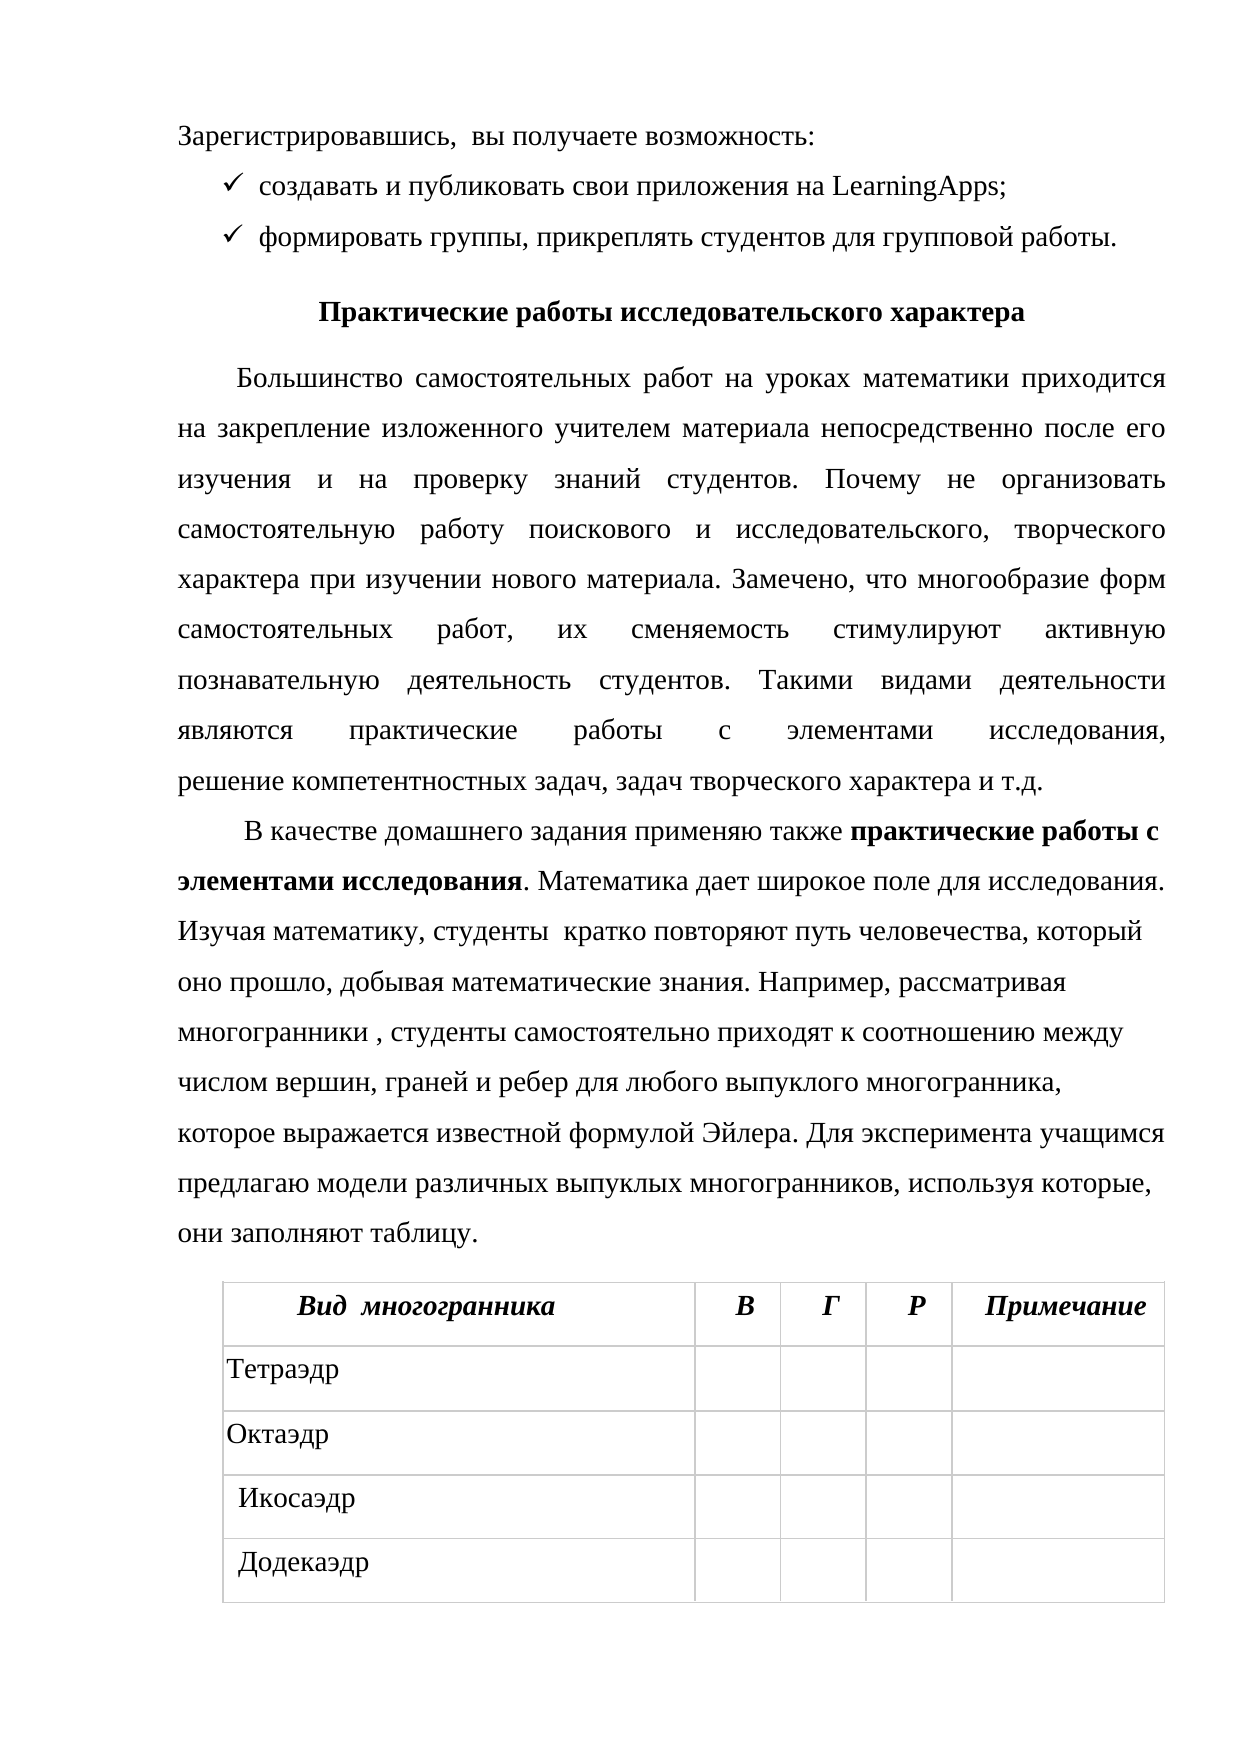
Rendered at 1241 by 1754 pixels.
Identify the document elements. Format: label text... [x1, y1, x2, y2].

table_cell [781, 1476, 865, 1538]
table_header Р [867, 1283, 951, 1345]
table_header Примечание [953, 1283, 1164, 1345]
table_header В [696, 1283, 780, 1345]
table_cell [781, 1412, 865, 1474]
text Зарегистрировавшись, вы получаете возможность: [177, 118, 1152, 152]
table_cell Икосаэдр [224, 1476, 694, 1538]
table_cell [867, 1347, 951, 1410]
table_cell [781, 1347, 865, 1410]
table_cell [696, 1347, 780, 1410]
text В качестве домашнего задания применяю также практические работы с элементами исследования. Математика дает широкое поле для исследования. Изучая математику, студенты кратко повторяют путь человечества, который оно прошло, добывая математические знания. Например, рассматривая многогранники , студенты самостоятельно приходят к соотношению между числом вершин, граней и ребер для любого выпуклого многогранника, которое выражается известной формулой Эйлера. Для эксперимента учащимся предлагаю модели различных выпуклых многогранников, используя которые, они заполняют таблицу. [177, 813, 1167, 1249]
table_cell Октаэдр [224, 1412, 694, 1474]
table_header Вид многогранника [224, 1283, 694, 1345]
table_cell [953, 1539, 1164, 1601]
table_cell [953, 1347, 1164, 1410]
text Большинство самостоятельных работ на уроках математики приходится на закрепление изложенного учителем материала непосредственно после его изучения и на проверку знаний студентов. Почему не организовать самостоятельную работу поискового и исследовательского, творческого характера при изучении нового материала. Замечено, что многообразие форм самостоятельных работ, их сменяемость стимулируют активную познавательную деятельность студентов. Такими видами деятельности являются практические работы с элементами исследования, решение компетентностных задач, задач творческого характера и т.д. [177, 360, 1167, 796]
table_cell [696, 1412, 780, 1474]
table_cell [781, 1539, 865, 1601]
text Практические работы исследовательского характера [177, 294, 1167, 328]
table_cell [867, 1412, 951, 1474]
table_header Г [781, 1283, 865, 1345]
table_cell [696, 1539, 780, 1601]
table_cell [696, 1476, 780, 1538]
table_cell Додекаэдр [224, 1539, 694, 1601]
list создавать и публиковать свои приложения на LearningАpps; [221, 168, 1152, 202]
list формировать группы, прикреплять студентов для групповой работы. [221, 219, 1152, 252]
table_cell Тетраэдр [224, 1347, 694, 1410]
table_cell [867, 1539, 951, 1601]
table_cell [953, 1412, 1164, 1474]
table_cell [953, 1476, 1164, 1538]
table_cell [867, 1476, 951, 1538]
